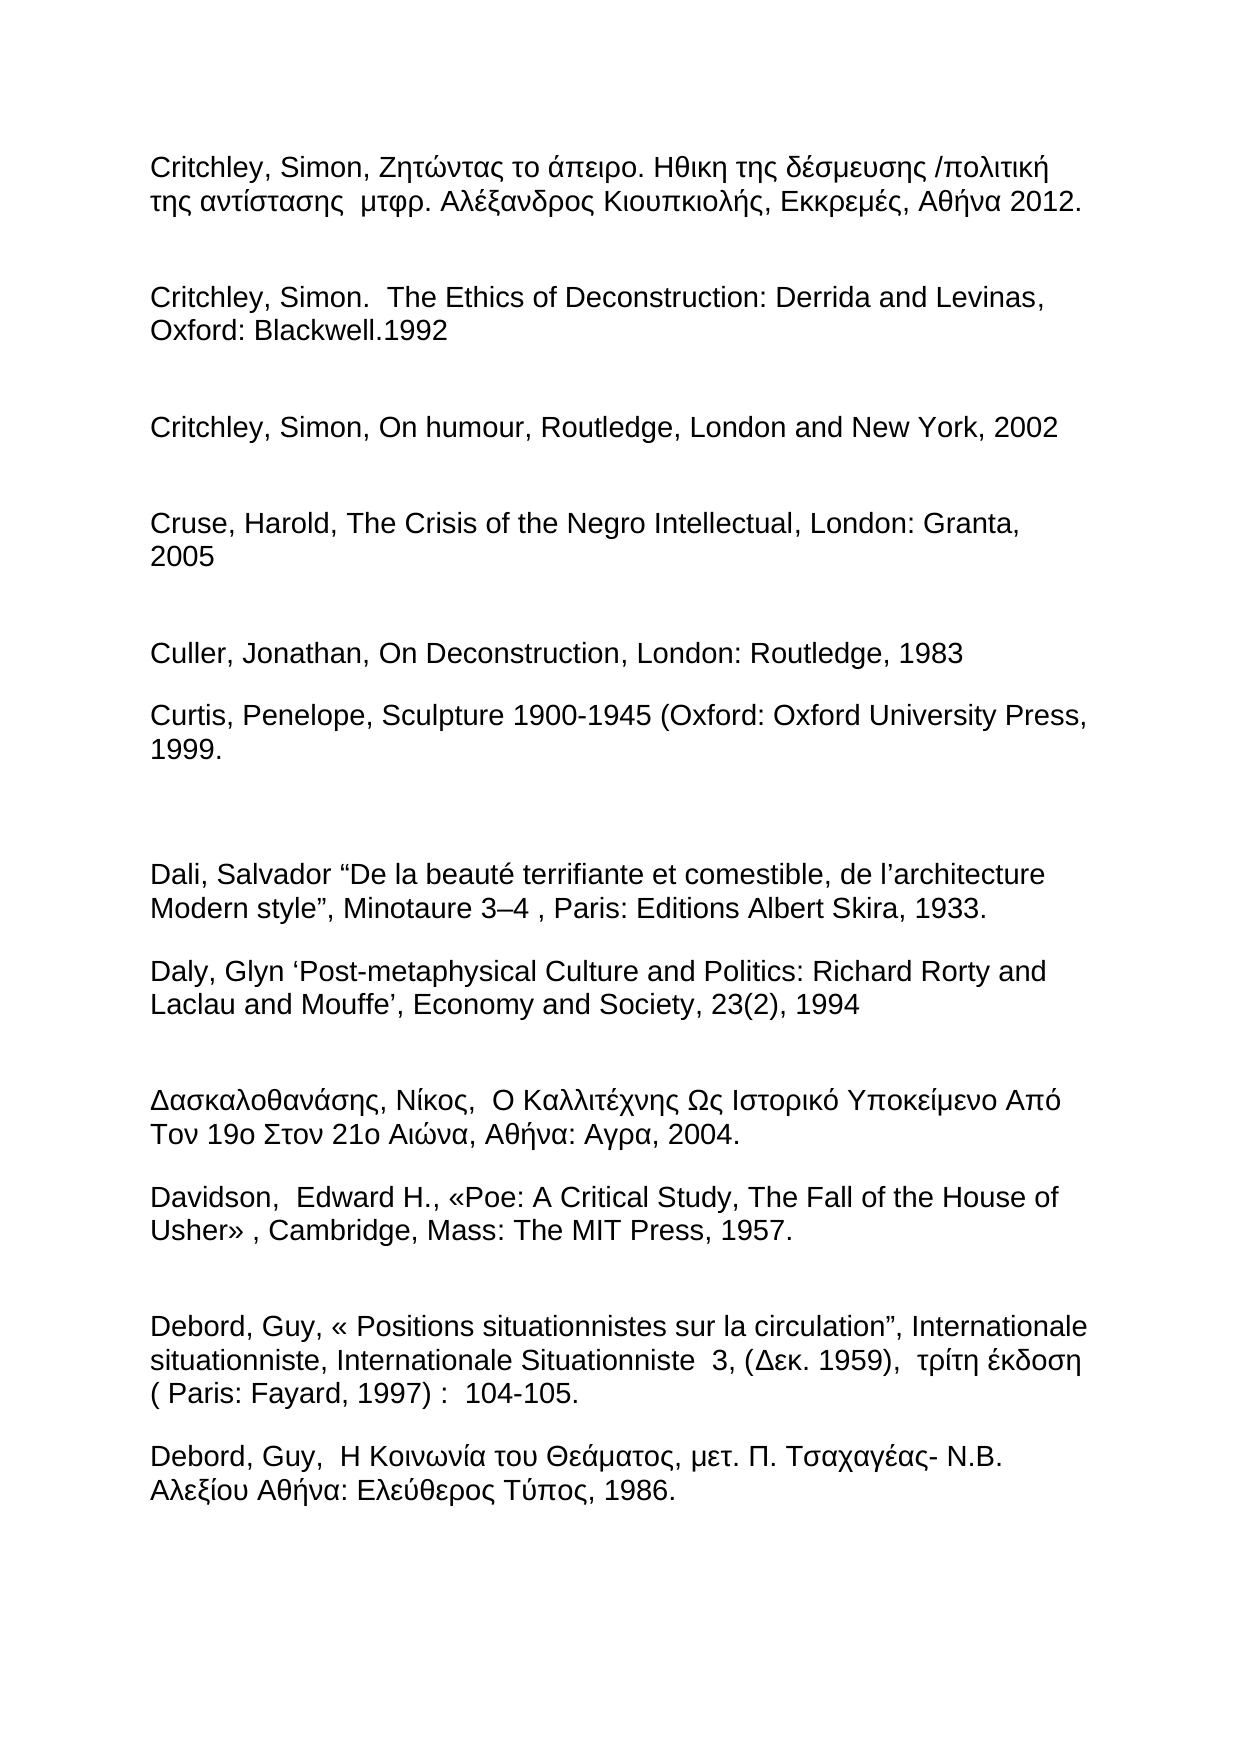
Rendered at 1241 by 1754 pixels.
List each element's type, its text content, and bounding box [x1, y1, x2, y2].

text Critchley, Simon, On humour, Routledge, London and New York, 2002 [150, 409, 1090, 443]
text Dali, Salvador “De la beauté terrifiante et comestible, de l’architecture Modern style”, Minotaure 3–4 , Paris: Editions Albert Skira, 1933. [150, 857, 1084, 924]
text Curtis, Penelope, Sculpture 1900-1945 (Oxford: Oxford University Press, 1999. [150, 698, 1090, 765]
text Debord, Guy, Η Κοινωνία του Θεάματος, μετ. Π. Τσαχαγέας- Ν.Β. Αλεξίου Αθήνα: Ελεύθερος Τύπος, 1986. [150, 1439, 1084, 1506]
subtitle Δασκαλοθανάσης, Νίκος, Ο Καλλιτέχνης Ως Ιστορικό Υποκείμενο Από Τον 19ο Στον 21ο Αιώνα, Αθήνα: Aγρα, 2004. [150, 1083, 1090, 1150]
text Davidson, Edward H., «Poe: A Critical Study, The Fall of the House of Usher» , Cambridge, Mass: The ΜIT Press, 1957. [150, 1179, 1090, 1247]
text Culler, Jonathan, On Deconstruction, London: Routledge, 1983 [150, 602, 1090, 669]
text Daly, Glyn ‘Post-metaphysical Culture and Politics: Richard Rorty and Laclau and Mouffe’, Economy and Society, 23(2), 1994 [150, 953, 1084, 1021]
text Critchley, Simon, Ζητώντας το άπειρο. Ηθικη της δέσμευσης /πολιτική της αντίστασης μτφρ. Αλέξανδρος Κιουπκιολής, Εκκρεμές, Αθήνα 2012. [150, 150, 1090, 217]
text Debord, Guy, « Positions situationnistes sur la circulation”, Internationale situationniste, Internationale Situationniste 3, (Δεκ. 1959), τρίτη έκδοση ( Paris: Fayard, 1997) : 104-105. [150, 1276, 1090, 1410]
text Cruse, Harold, The Crisis of the Negro Intellectual, London: Granta, 2005 [150, 472, 1090, 573]
text Critchley, Simon. The Ethics of Deconstruction: Derrida and Levinas, Oxford: Blackwell.1992 [150, 246, 1090, 347]
